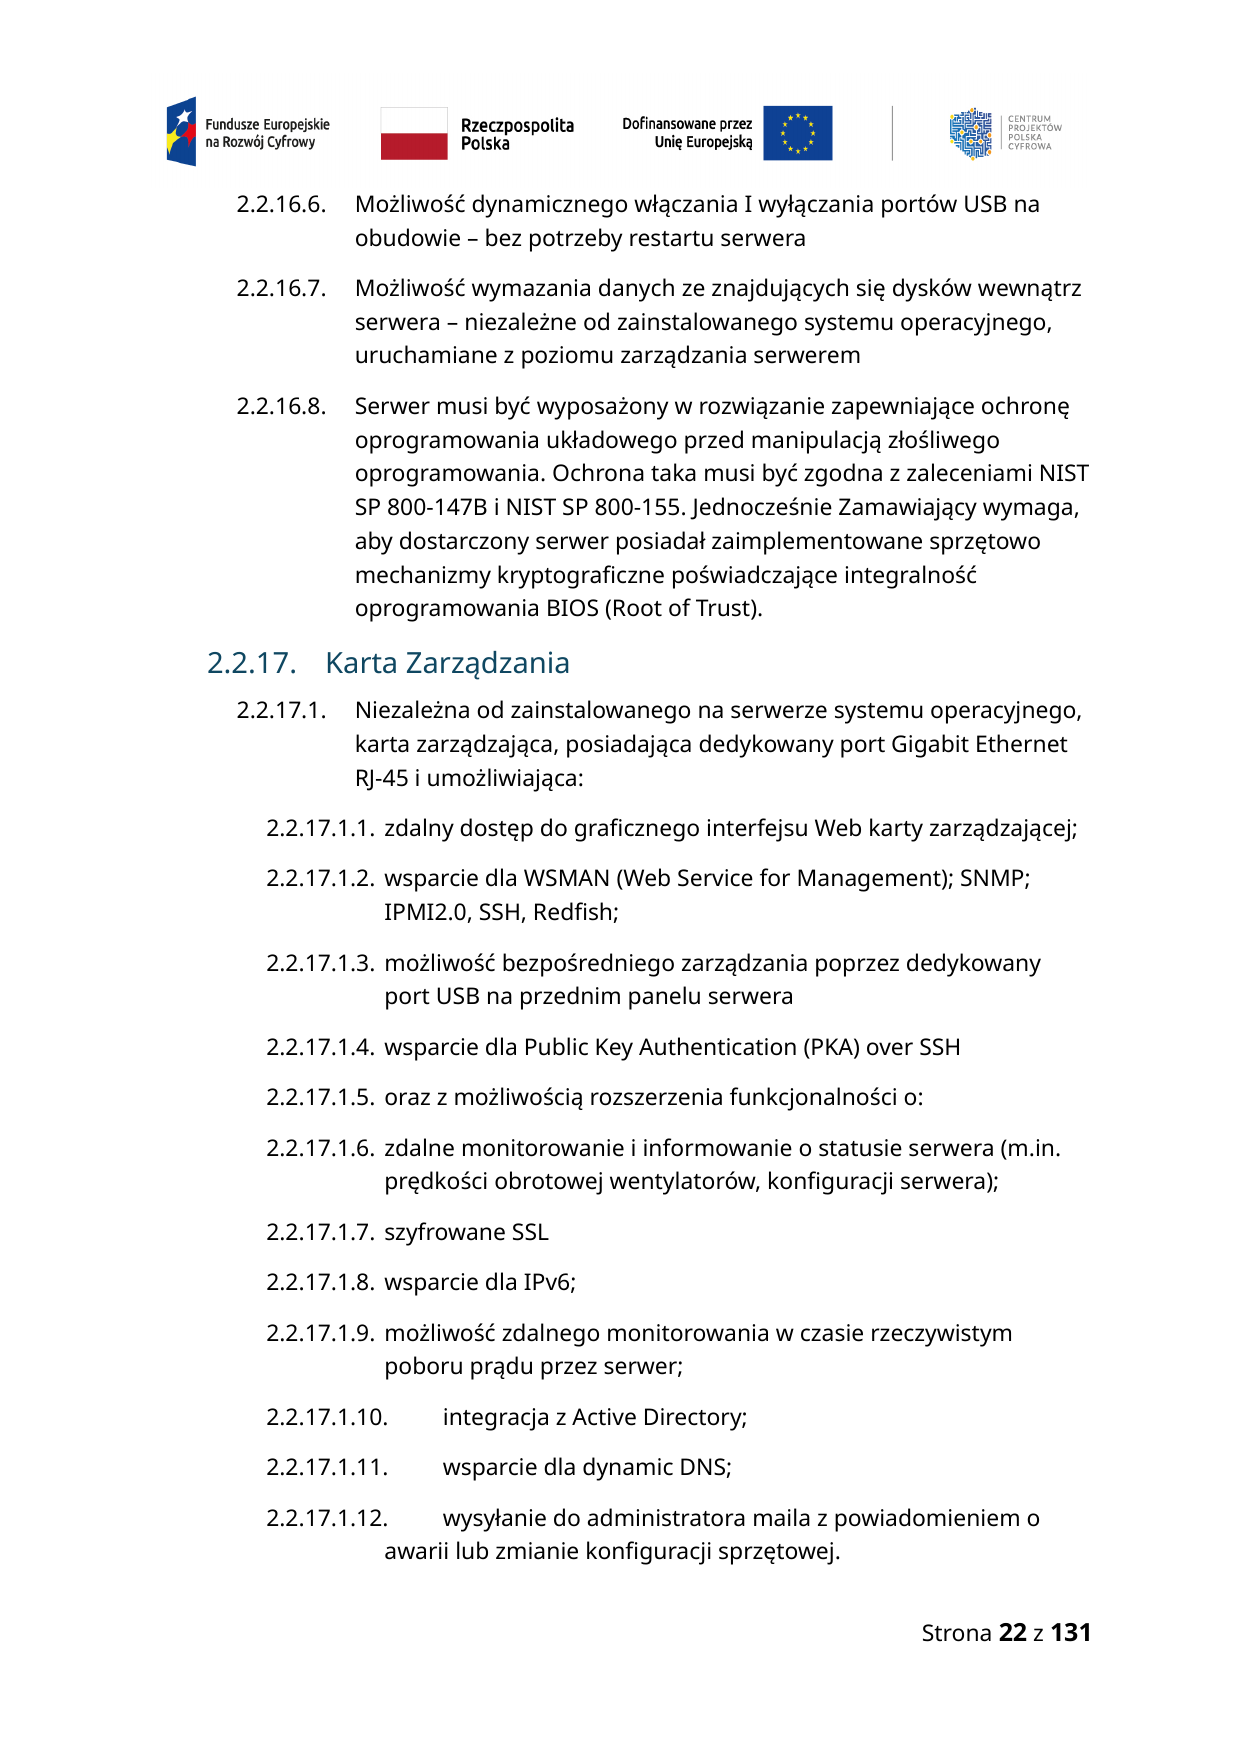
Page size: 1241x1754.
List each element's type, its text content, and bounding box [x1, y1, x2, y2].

list zdalne monitorowanie i informowanie o statusie serwera (m.in. prędkości obrotowej wentylatorów, konfiguracji serwera); [266, 1131, 1093, 1196]
list wsparcie dla Public Key Authentication (PKA) over SSH [266, 1031, 1093, 1062]
list możliwość bezpośredniego zarządzania poprzez dedykowany port USB na przednim panelu serwera [266, 946, 1093, 1011]
list oraz z możliwością rozszerzenia funkcjonalności o: [266, 1081, 1093, 1112]
list Możliwość wymazania danych ze znajdujących się dysków wewnątrz serwera – niezależne od zainstalowanego systemu operacyjnego, uruchamiane z poziomu zarządzania serwerem [236, 272, 1093, 371]
list możliwość zdalnego monitorowania w czasie rzeczywistym poboru prądu przez serwer; [266, 1316, 1093, 1381]
subtitle Karta Zarządzania [207, 643, 1093, 682]
list integracja z Active Directory; [266, 1401, 1093, 1432]
list wysyłanie do administratora maila z powiadomieniem o awarii lub zmianie konfiguracji sprzętowej. [266, 1501, 1093, 1566]
list wsparcie dla dynamic DNS; [266, 1451, 1093, 1482]
list Niezależna od zainstalowanego na serwerze systemu operacyjnego, karta zarządzająca, posiadająca dedykowany port Gigabit Ethernet RJ-45 i umożliwiająca: [236, 694, 1093, 793]
list szyfrowane SSL [266, 1216, 1093, 1247]
list wsparcie dla IPv6; [266, 1266, 1093, 1297]
list Możliwość dynamicznego włączania I wyłączania portów USB na obudowie – bez potrzeby restartu serwera [236, 188, 1093, 253]
list wsparcie dla WSMAN (Web Service for Management); SNMP; IPMI2.0, SSH, Redfish; [266, 862, 1093, 927]
list Serwer musi być wyposażony w rozwiązanie zapewniające ochronę oprogramowania układowego przed manipulacją złośliwego oprogramowania. Ochrona taka musi być zgodna z zaleceniami NIST SP 800-147B i NIST SP 800-155. Jednocześnie Zamawiający wymaga, aby dostarczony serwer posiadał zaimplementowane sprzętowo mechanizmy kryptograficzne poświadczające integralność oprogramowania BIOS (Root of Trust). [236, 390, 1093, 624]
list zdalny dostęp do graficznego interfejsu Web karty zarządzającej; [266, 812, 1093, 843]
